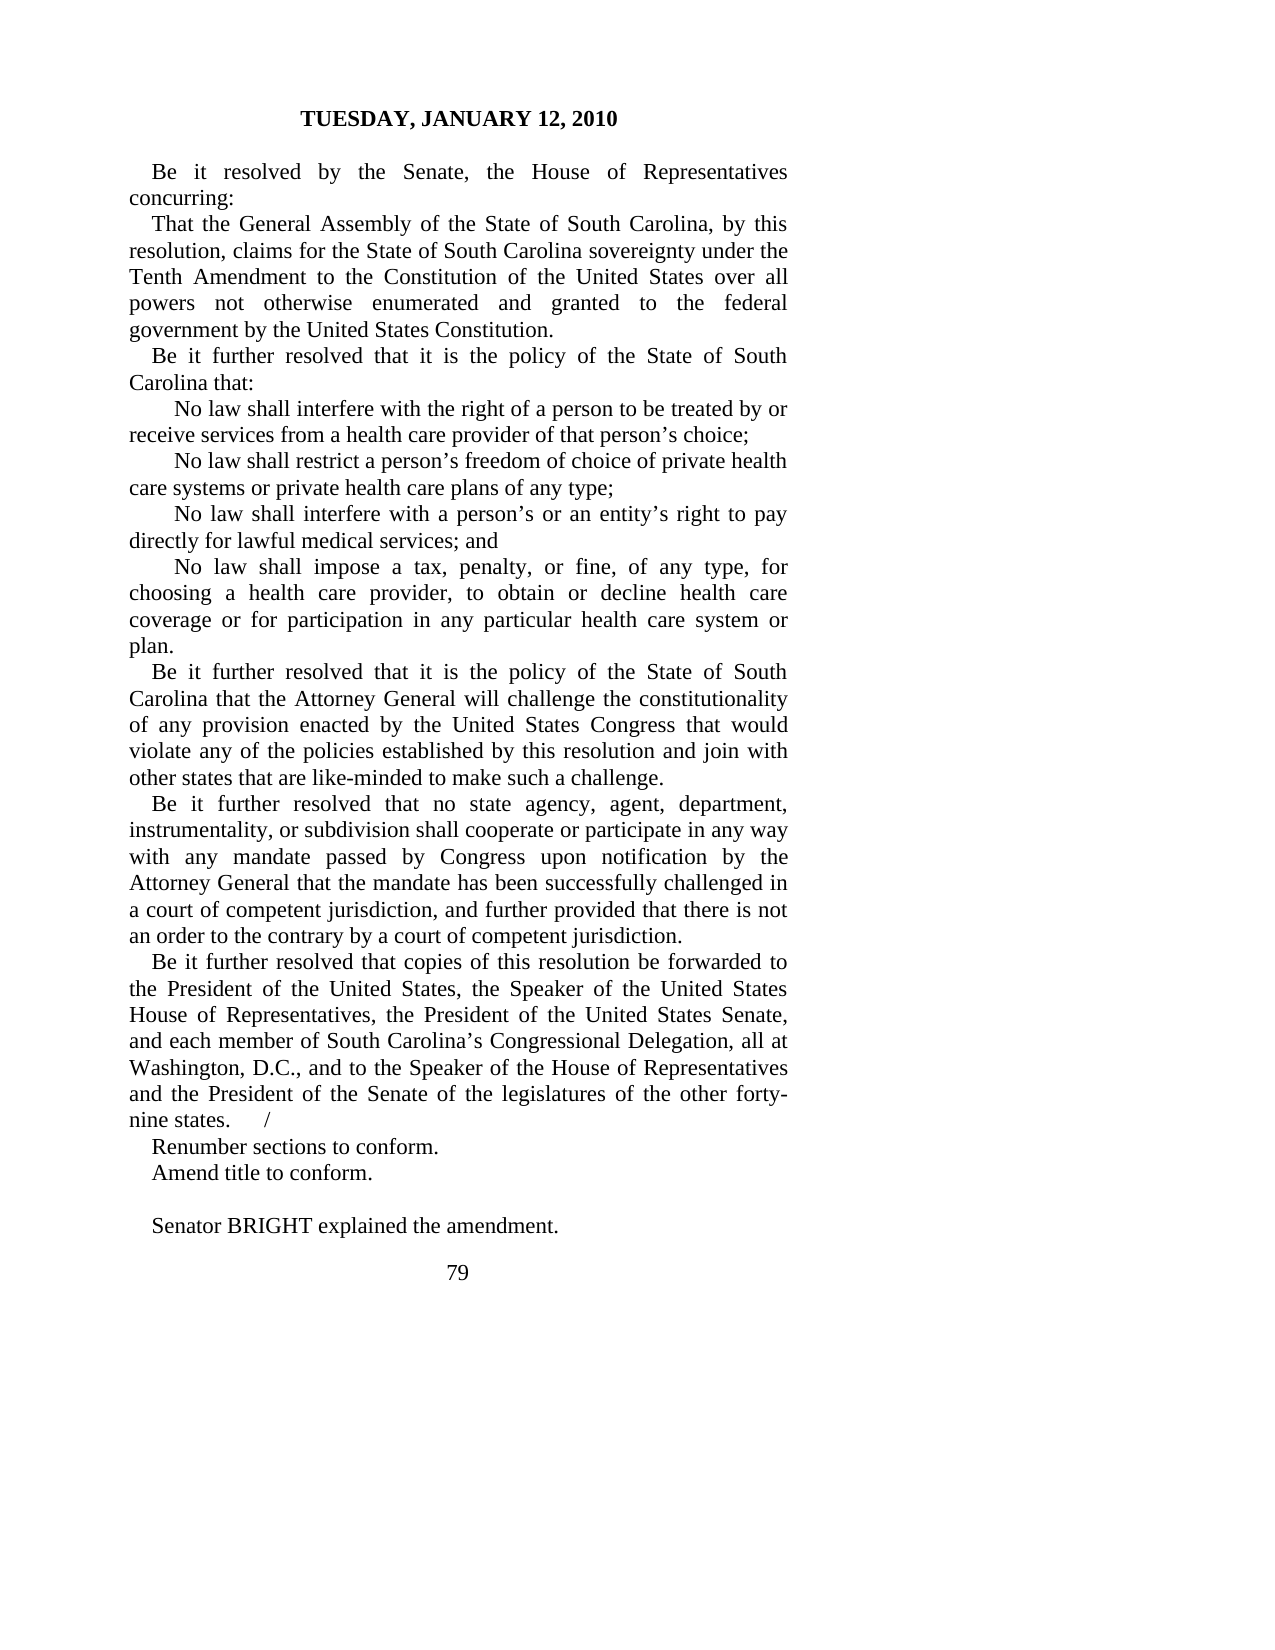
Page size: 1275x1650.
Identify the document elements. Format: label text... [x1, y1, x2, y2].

text No law shall impose a tax, penalty, or fine, of any type, for choosing a health care provider, to obtain or decline health care coverage or for participation in any particular health care system or plan. [129, 553, 789, 658]
text Be it further resolved that copies of this resolution be forwarded to the President of the United States, the Speaker of the United States House of Representatives, the President of the United States Senate, and each member of South Carolina’s Congressional Delegation, all at Washington, D.C., and to the Speaker of the House of Representatives and the President of the Senate of the legislatures of the other forty-nine states. / [129, 948, 789, 1133]
text Be it further resolved that it is the policy of the State of South Carolina that: [129, 342, 789, 395]
text Be it further resolved that no state agency, agent, department, instrumentality, or subdivision shall cooperate or participate in any way with any mandate passed by Congress upon notification by the Attorney General that the mandate has been successfully challenged in a court of competent jurisdiction, and further provided that there is not an order to the contrary by a court of competent jurisdiction. [129, 790, 789, 948]
text Be it resolved by the Senate, the House of Representatives concurring: [129, 158, 789, 210]
text Amend title to conform. [129, 1159, 789, 1186]
text Senator BRIGHT explained the amendment. [129, 1212, 789, 1238]
text Renumber sections to conform. [129, 1133, 789, 1159]
text No law shall restrict a person’s freedom of choice of private health care systems or private health care plans of any type; [129, 448, 789, 500]
text Be it further resolved that it is the policy of the State of South Carolina that the Attorney General will challenge the constitutionality of any provision enacted by the United States Congress that would violate any of the policies established by this resolution and join with other states that are like-minded to make such a challenge. [129, 658, 789, 790]
text No law shall interfere with the right of a person to be treated by or receive services from a health care provider of that person’s choice; [129, 395, 789, 448]
text That the General Assembly of the State of South Carolina, by this resolution, claims for the State of South Carolina sovereignty under the Tenth Amendment to the Constitution of the United States over all powers not otherwise enumerated and granted to the federal government by the United States Constitution. [129, 210, 789, 342]
text No law shall interfere with a person’s or an entity’s right to pay directly for lawful medical services; and [129, 500, 789, 553]
